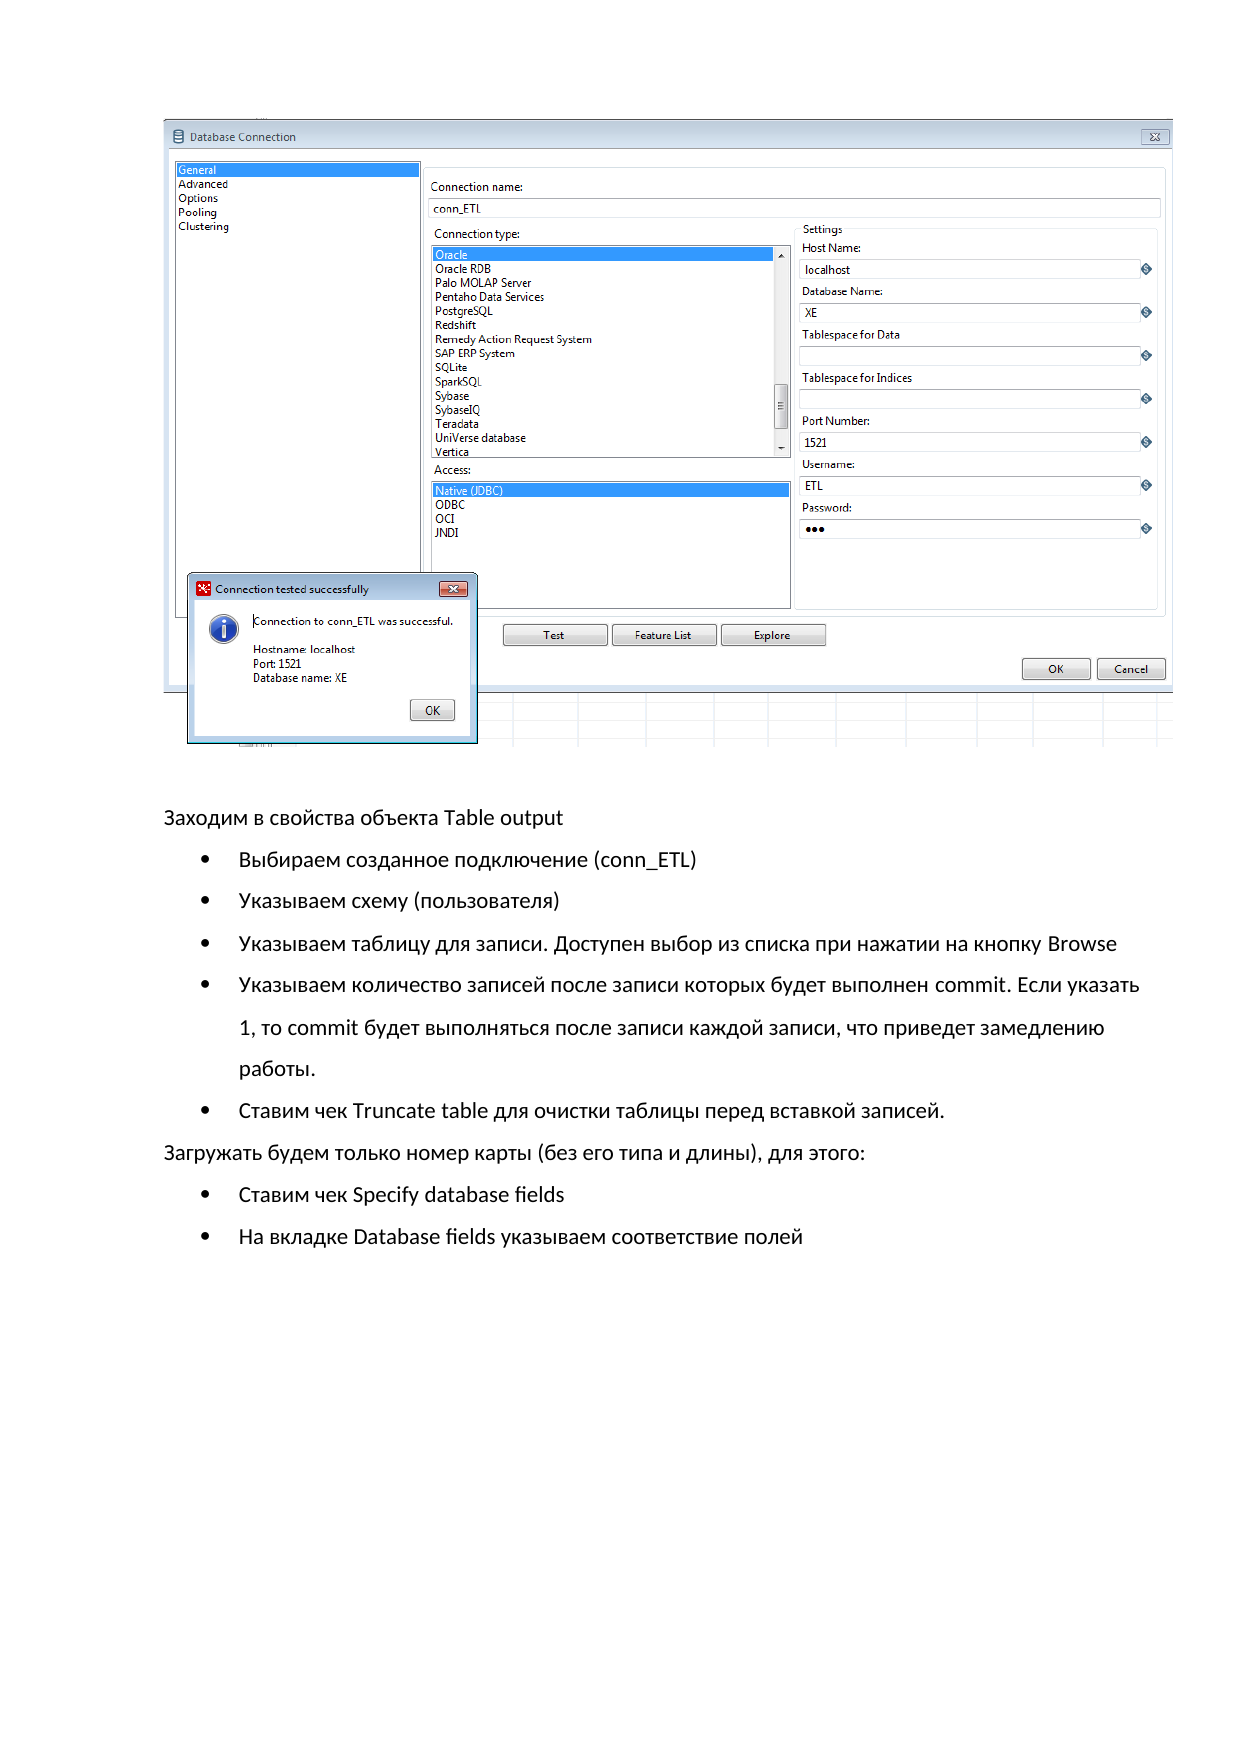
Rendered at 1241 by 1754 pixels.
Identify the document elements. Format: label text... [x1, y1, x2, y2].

list Ставим чек Specify database fields [201, 1181, 1152, 1208]
list На вкладке Database fields указываем соответствие полей [201, 1222, 1152, 1251]
list Загружать будем только номер карты (без его типа и длины), для этого: [164, 1138, 1152, 1167]
list Ставим чек Truncate table для очистки таблицы перед вставкой записей. [201, 1097, 1152, 1124]
list Указываем таблицу для записи. Доступен выбор из списка при нажатии на кнопку Browse [201, 929, 1152, 957]
list Указываем количество записей после записи которых будет выполнен commit. Если указать 1, то commit будет выполняться после записи каждой записи, что приведет замедлению работы. [201, 971, 1152, 1083]
list Заходим в свойства объекта Table output [164, 803, 1152, 831]
picture [163, 118, 1173, 747]
list Выбираем созданное подключение (conn_ETL) [201, 845, 1152, 873]
list Указываем схему (пользователя) [201, 887, 1152, 915]
